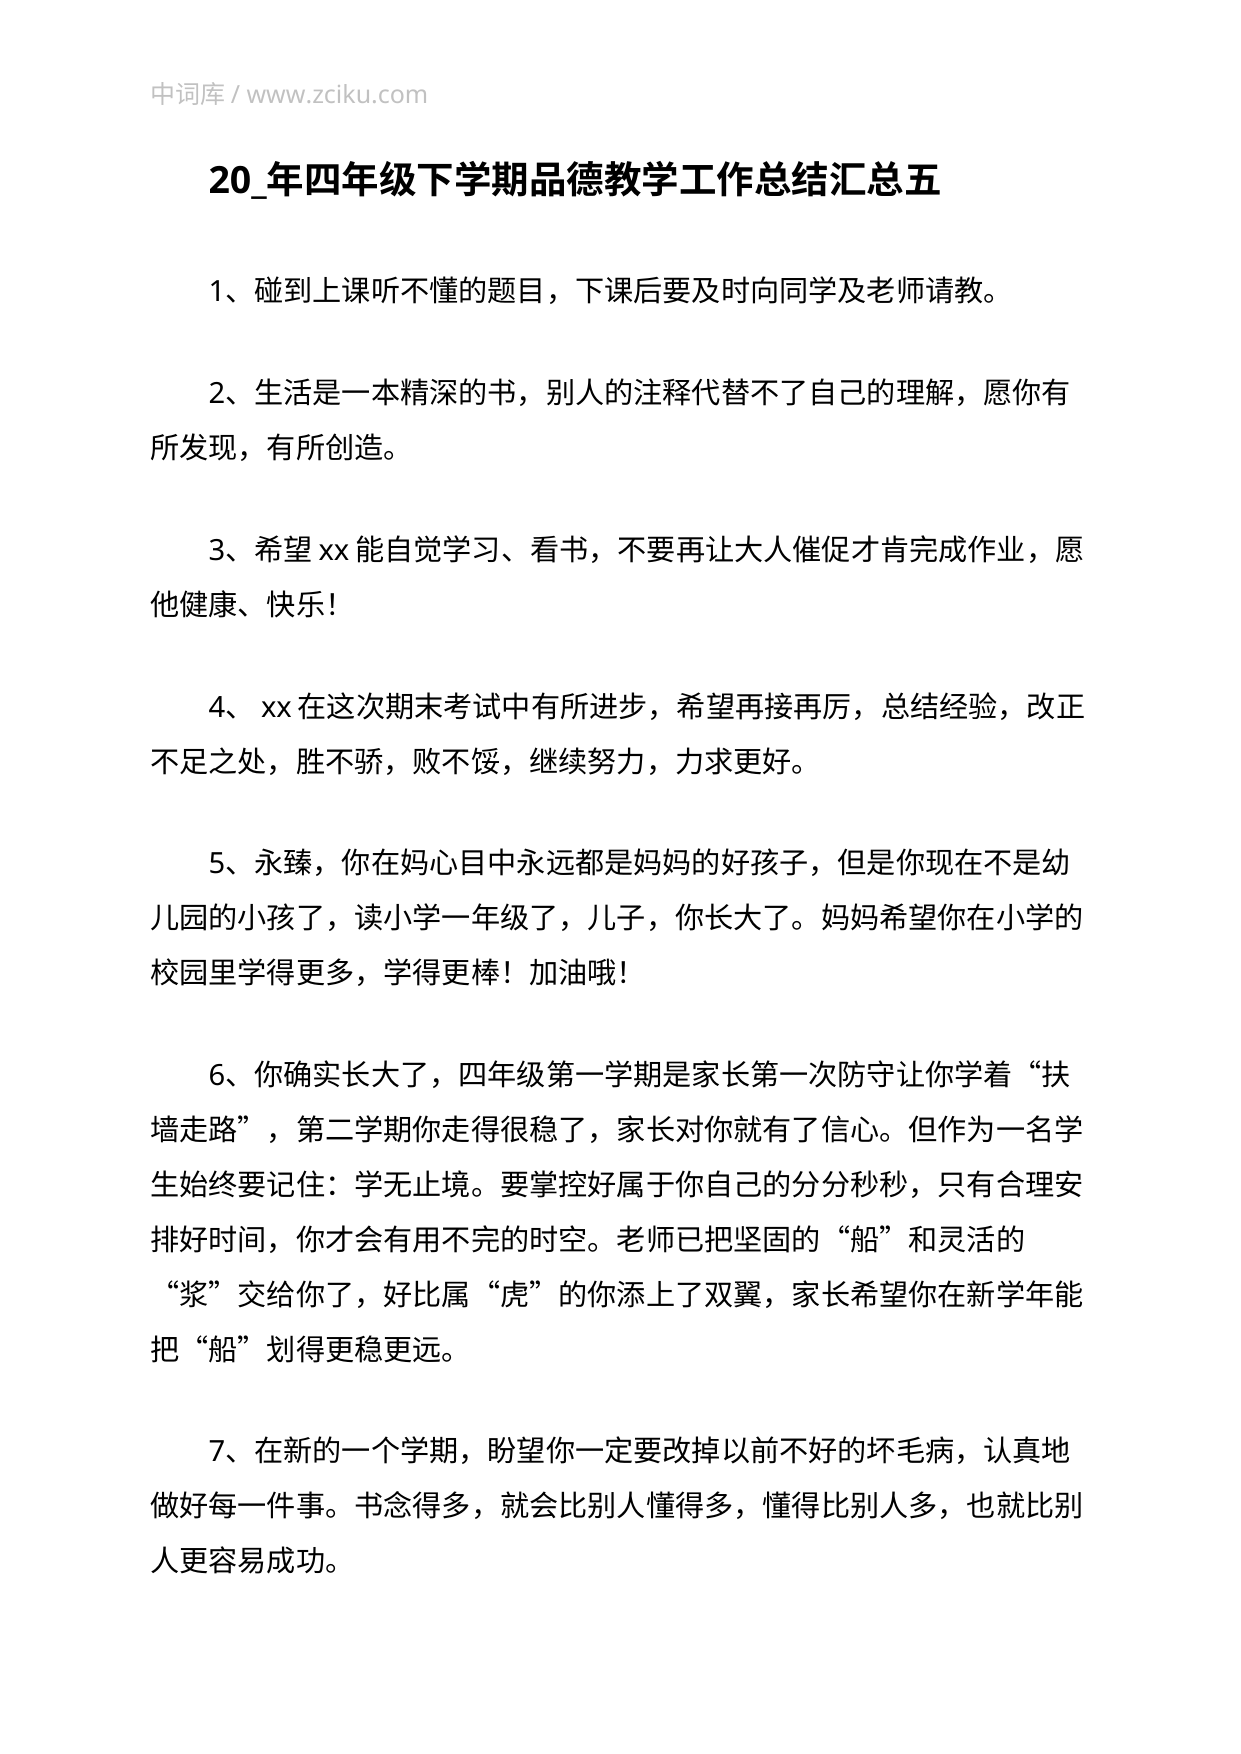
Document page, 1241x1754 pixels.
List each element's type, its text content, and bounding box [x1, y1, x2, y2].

text 1、碰到上课听不懂的题目，下课后要及时向同学及老师请教。 [150, 268, 1090, 310]
text 4、 xx在这次期末考试中有所进步，希望再接再厉，总结经验，改正不足之处，胜不骄，败不馁，继续努力，力求更好。 [150, 683, 1090, 780]
text 5、永臻，你在妈心目中永远都是妈妈的好孩子，但是你现在不是幼儿园的小孩了，读小学一年级了，儿子，你长大了。妈妈希望你在小学的校园里学得更多，学得更棒！加油哦！ [150, 840, 1090, 992]
text 7、在新的一个学期，盼望你一定要改掉以前不好的坏毛病，认真地做好每一件事。书念得多，就会比别人懂得多，懂得比别人多，也就比别人更容易成功。 [150, 1428, 1090, 1580]
text 6、你确实长大了，四年级第一学期是家长第一次防守让你学着“扶墙走路”，第二学期你走得很稳了，家长对你就有了信心。但作为一名学生始终要记住：学无止境。要掌控好属于你自己的分分秒秒，只有合理安排好时间，你才会有用不完的时空。老师已把坚固的“船”和灵活的“浆”交给你了，好比属“虎”的你添上了双翼，家长希望你在新学年能把“船”划得更稳更远。 [150, 1052, 1090, 1368]
text 20_年四年级下学期品德教学工作总结汇总五 [150, 150, 1090, 204]
text 3、希望xx能自觉学习、看书，不要再让大人催促才肯完成作业，愿他健康、快乐！ [150, 526, 1090, 624]
text 2、生活是一本精深的书，别人的注释代替不了自己的理解，愿你有所发现，有所创造。 [150, 369, 1090, 467]
